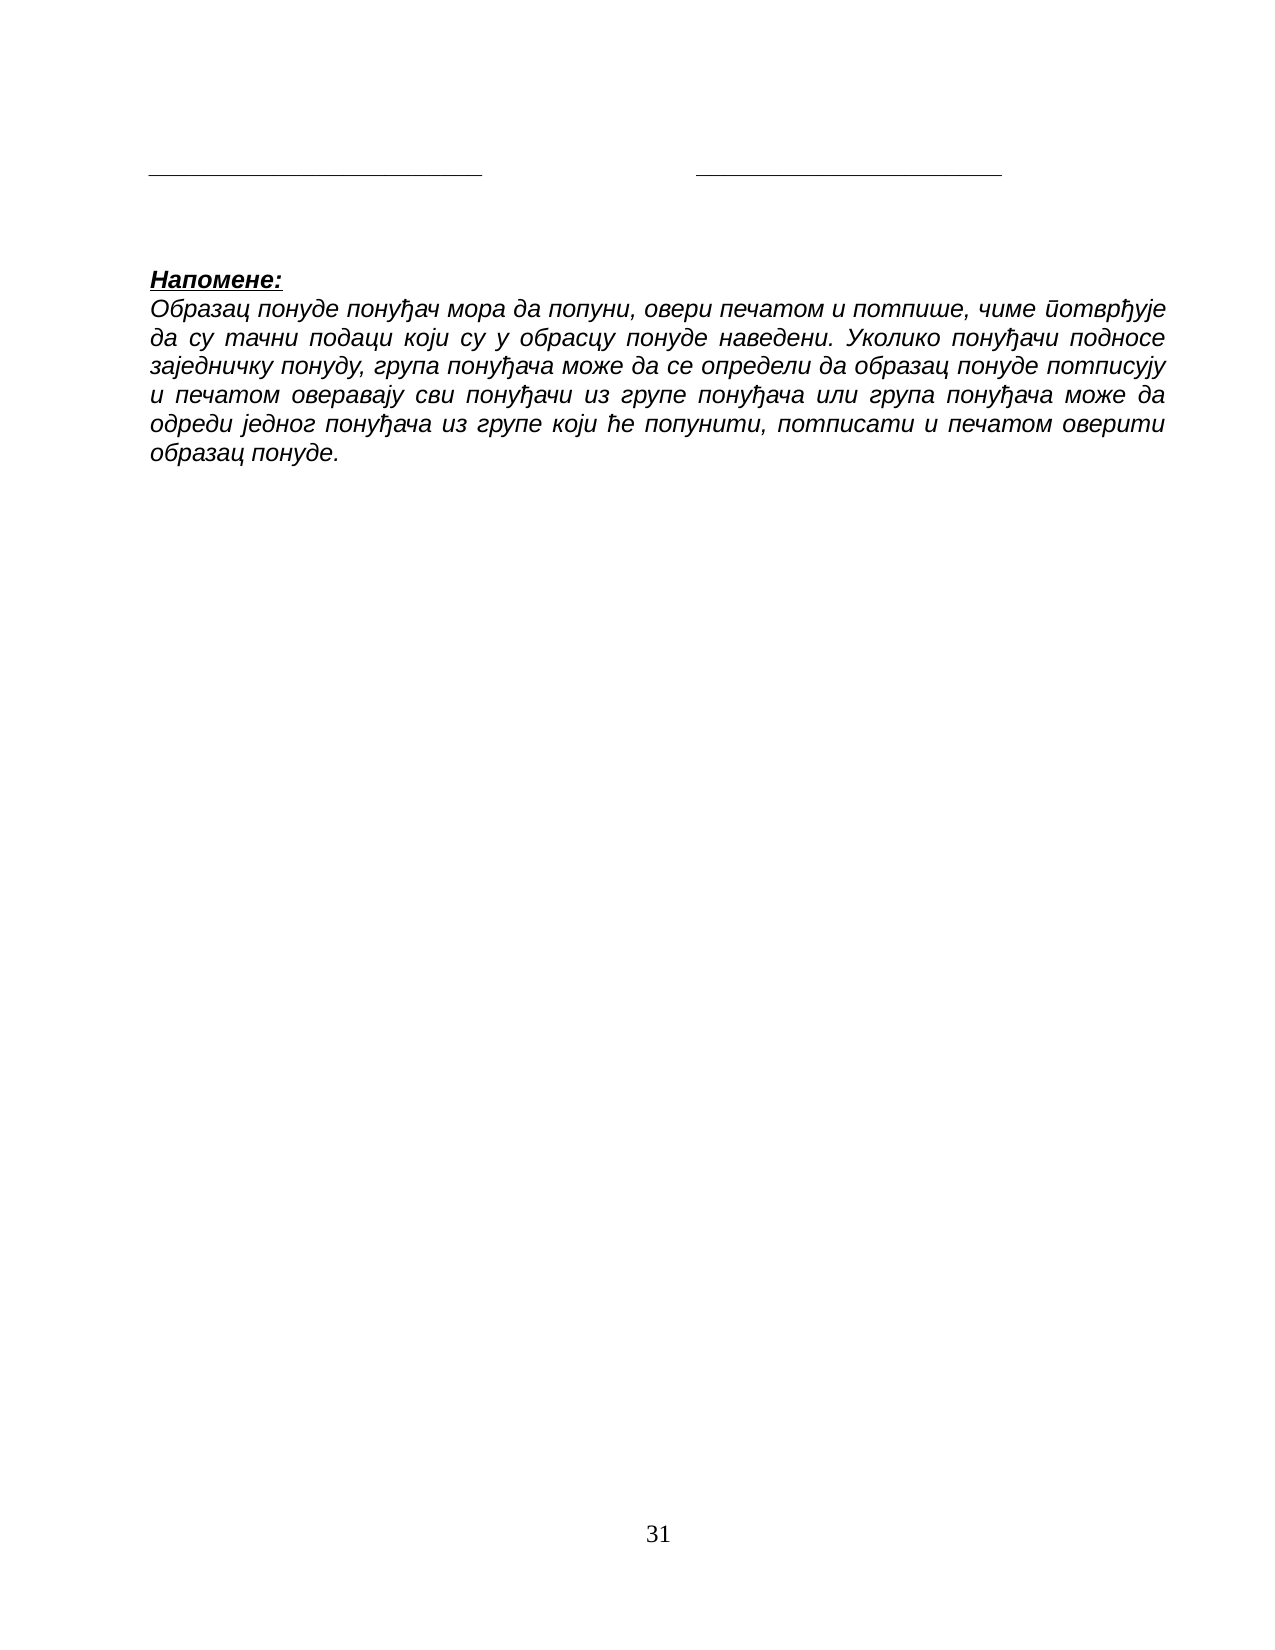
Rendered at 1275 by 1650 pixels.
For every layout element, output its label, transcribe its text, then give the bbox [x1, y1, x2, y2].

text ________________________ ______________________ [150, 150, 1167, 179]
text Напомене: [150, 265, 1167, 294]
text Образац понуде понуђач мора да попуни, овери печатом и потпише, чиме потврђује да су тачни подаци који су у обрасцу понуде наведени. Уколико понуђачи подносе заједничку понуду, група понуђача може да се определи да образац понуде потписују и печатом оверавају сви понуђачи из групе понуђача или група понуђача може да одреди једног понуђача из групе који ће попунити, потписати и печатом оверити образац понуде. [150, 294, 1167, 466]
